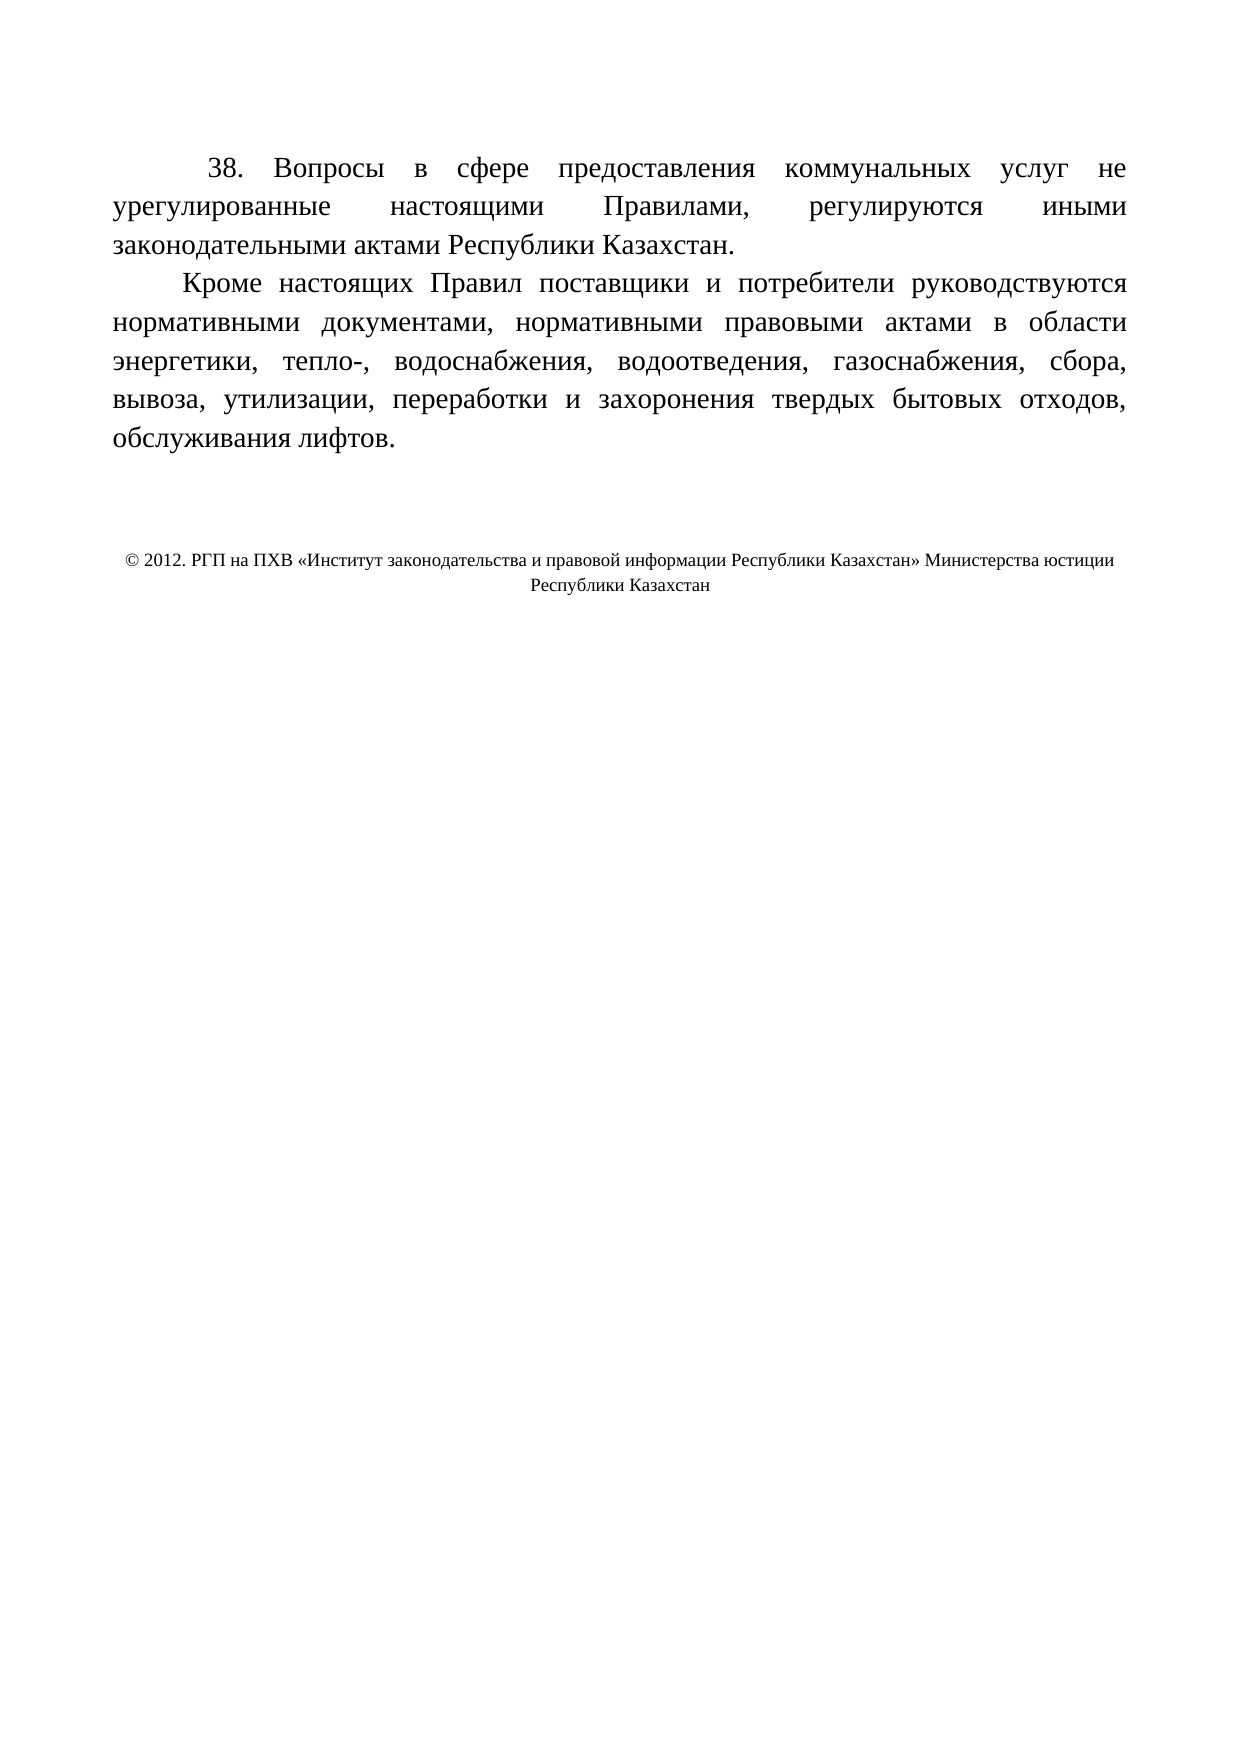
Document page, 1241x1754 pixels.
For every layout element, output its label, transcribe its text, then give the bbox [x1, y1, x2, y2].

text © 2012. РГП на ПХВ «Институт законодательства и правовой информации Республики Казахстан» Министерства юстиции Республики Казахстан [112, 549, 1128, 595]
text Кроме настоящих Правил поставщики и потребители руководствуются нормативными документами, нормативными правовыми актами в области энергетики, тепло-, водоснабжения, водоотведения, газоснабжения, сбора, вывоза, утилизации, переработки и захоронения твердых бытовых отходов, обслуживания лифтов. [112, 266, 1128, 453]
text 38. Вопросы в сфере предоставления коммунальных услуг не урегулированные настоящими Правилами, регулируются иными законодательными актами Республики Казахстан. [112, 150, 1128, 261]
